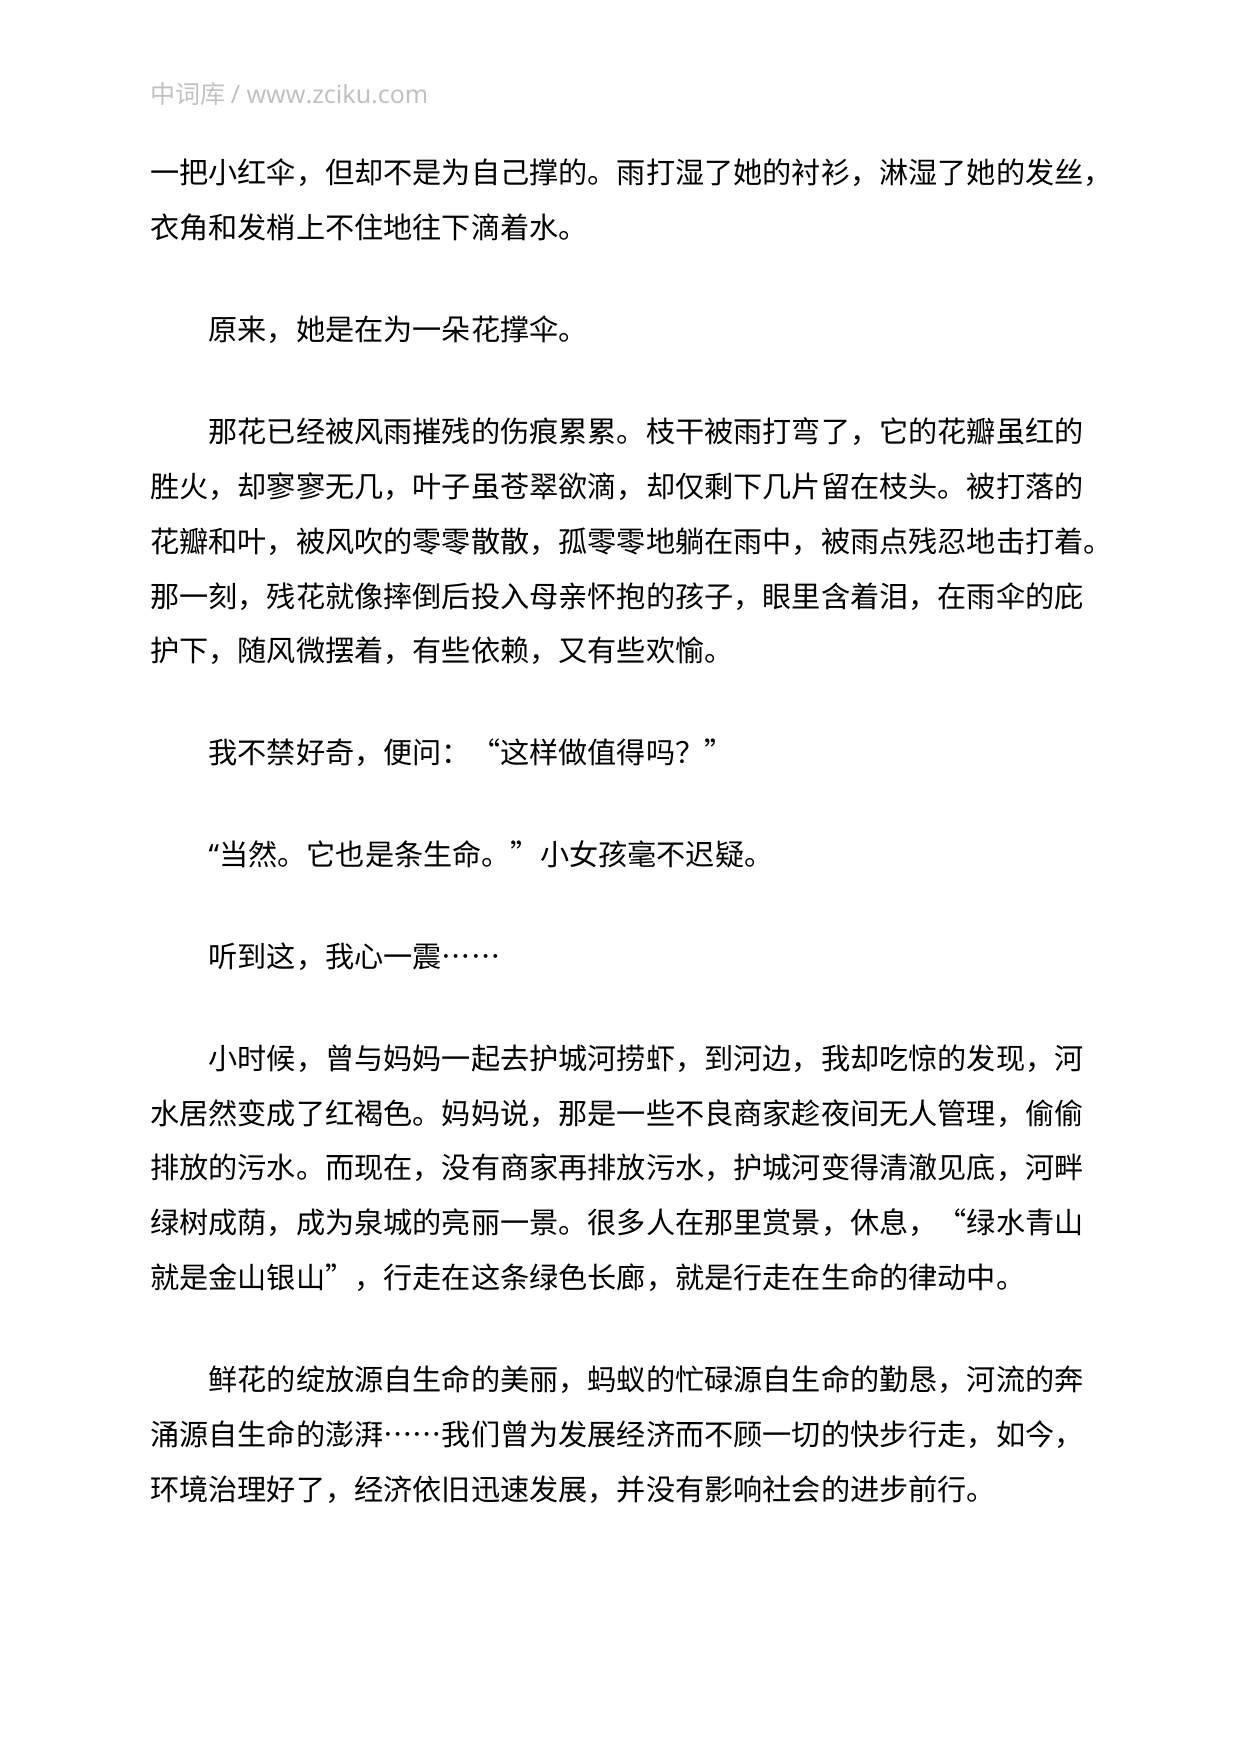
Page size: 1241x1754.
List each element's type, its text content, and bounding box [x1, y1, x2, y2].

text 那花已经被风雨摧残的伤痕累累。枝干被雨打弯了，它的花瓣虽红的胜火，却寥寥无几，叶子虽苍翠欲滴，却仅剩下几片留在枝头。被打落的花瓣和叶，被风吹的零零散散，孤零零地躺在雨中，被雨点残忍地击打着。那一刻，残花就像摔倒后投入母亲怀抱的孩子，眼里含着泪，在雨伞的庇护下，随风微摆着，有些依赖，又有些欢愉。 [150, 408, 1090, 670]
text 原来，她是在为一朵花撑伞。 [150, 307, 1090, 349]
text 小时候，曾与妈妈一起去护城河捞虾，到河边，我却吃惊的发现，河水居然变成了红褐色。妈妈说，那是一些不良商家趁夜间无人管理，偷偷排放的污水。而现在，没有商家再排放污水，护城河变得清澈见底，河畔绿树成荫，成为泉城的亮丽一景。很多人在那里赏景，休息，“绿水青山就是金山银山”，行走在这条绿色长廊，就是行走在生命的律动中。 [150, 1035, 1090, 1297]
text 鲜花的绽放源自生命的美丽，蚂蚁的忙碌源自生命的勤恳，河流的奔涌源自生命的澎湃……我们曾为发展经济而不顾一切的快步行走，如今，环境治理好了，经济依旧迅速发展，并没有影响社会的进步前行。 [150, 1357, 1090, 1509]
text 我不禁好奇，便问：“这样做值得吗？” [150, 730, 1090, 772]
text 听到这，我心一震…… [150, 933, 1090, 976]
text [150, 150, 1090, 247]
text “当然。它也是条生命。”小女孩毫不迟疑。 [150, 832, 1090, 874]
